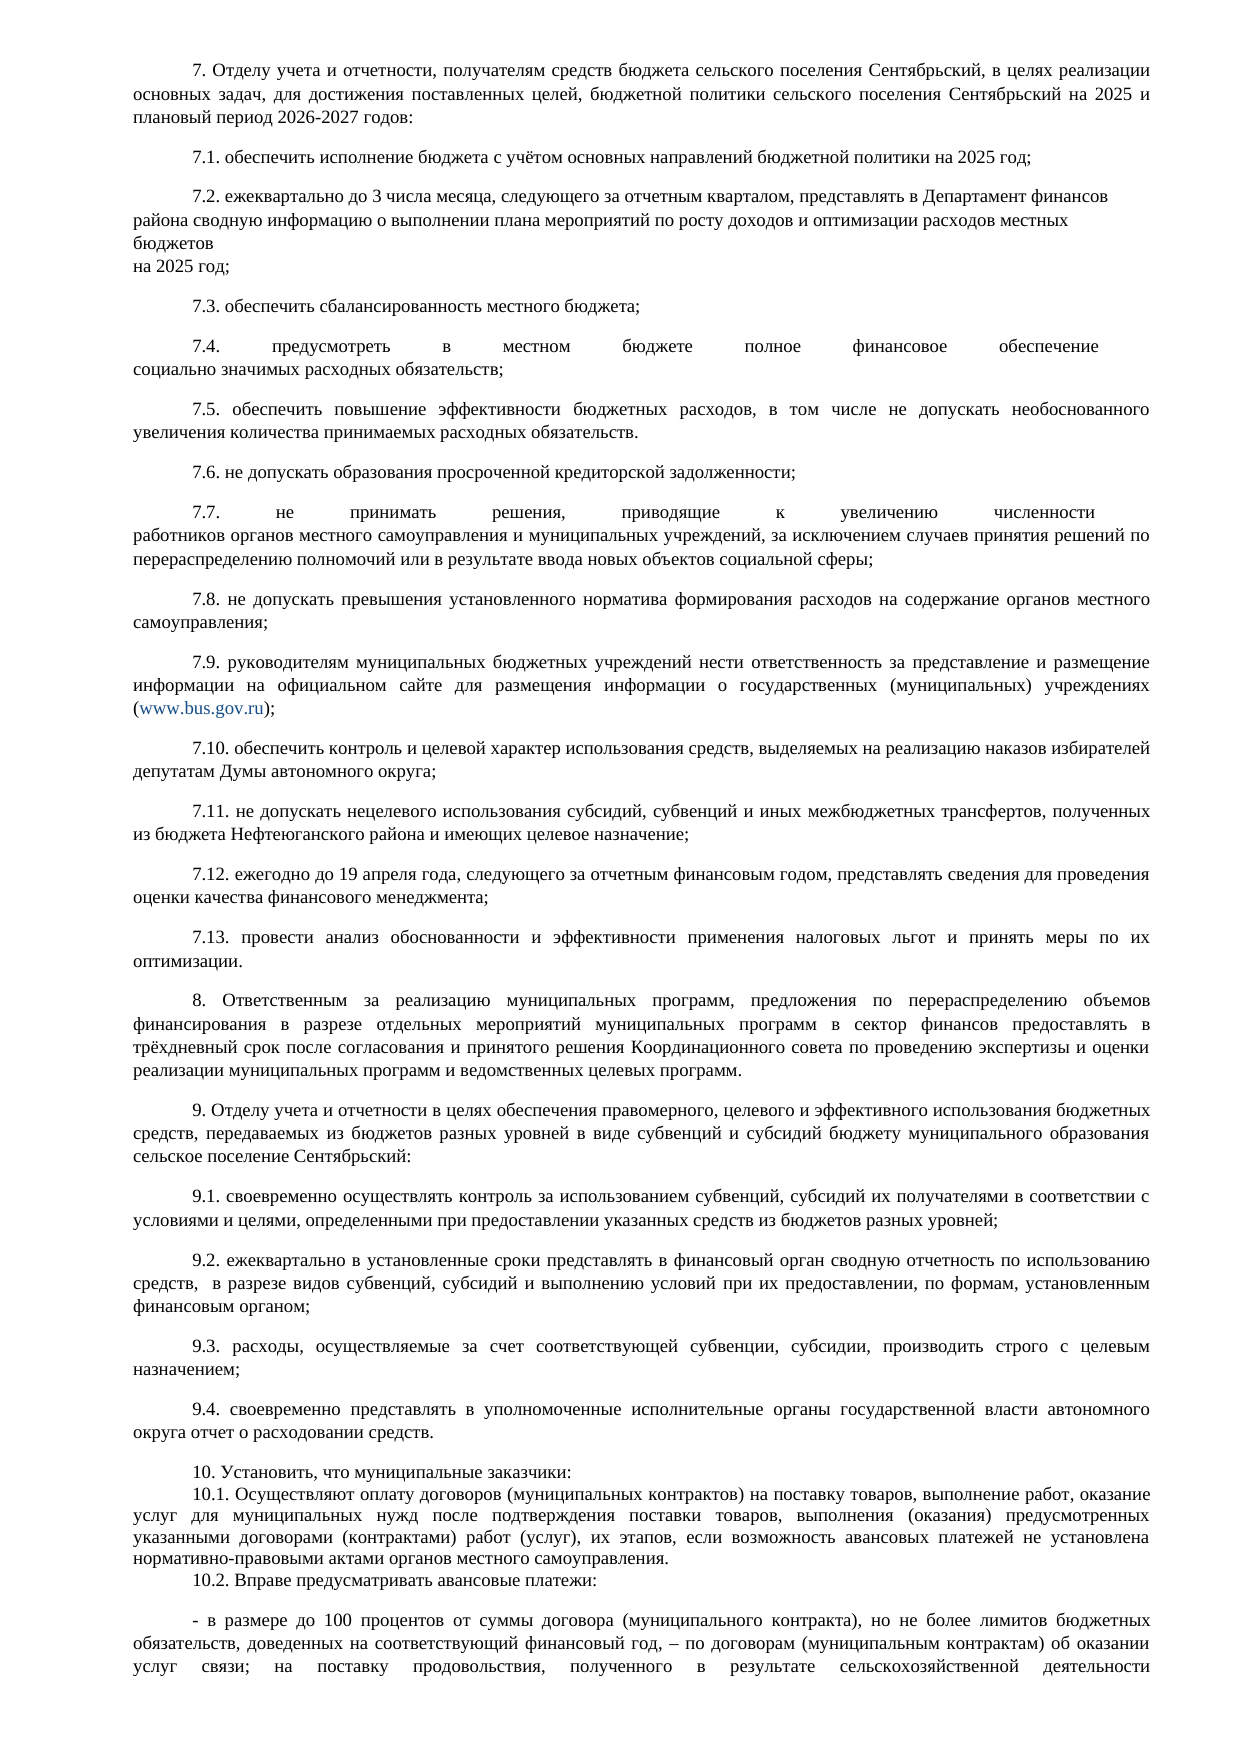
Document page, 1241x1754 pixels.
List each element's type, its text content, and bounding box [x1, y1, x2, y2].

text 7.5. обеспечить повышение эффективности бюджетных расходов, в том числе не допускать необоснованного увеличения количества принимаемых расходных обязательств. [133, 398, 1152, 443]
text 9. Отделу учета и отчетности в целях обеспечения правомерного, целевого и эффективного использования бюджетных средств, передаваемых из бюджетов разных уровней в виде субвенций и субсидий бюджету муниципального образования сельское поселение Сентябрьский: [133, 1099, 1152, 1167]
text 7.7. не принимать решения, приводящие к увеличению численности работников органов местного самоуправления и муниципальных учреждений, за исключением случаев принятия решений по перераспределению полномочий или в результате ввода новых объектов социальной сферы; [133, 501, 1152, 569]
text 7.3. обеспечить сбалансированность местного бюджета; [133, 295, 1152, 317]
text 7.4. предусмотреть в местном бюджете полное финансовое обеспечение социально значимых расходных обязательств; [133, 335, 1152, 380]
text 9.1. своевременно осуществлять контроль за использованием субвенций, субсидий их получателями в соответствии с условиями и целями, определенными при предоставлении указанных средств из бюджетов разных уровней; [133, 1185, 1152, 1230]
text 9.3. расходы, осуществляемые за счет соответствующей субвенции, субсидии, производить строго с целевым назначением; [133, 1335, 1152, 1379]
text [133, 1609, 1152, 1677]
text 8. Ответственным за реализацию муниципальных программ, предложения по перераспределению объемов финансирования в разрезе отдельных мероприятий муниципальных программ в сектор финансов предоставлять в трёхдневный срок после согласования и принятого решения Координационного совета по проведению экспертизы и оценки реализации муниципальных программ и ведомственных целевых программ. [133, 989, 1152, 1081]
text 9.4. своевременно представлять в уполномоченные исполнительные органы государственной власти автономного округа отчет о расходовании средств. [133, 1398, 1152, 1443]
text 7.10. обеспечить контроль и целевой характер использования средств, выделяемых на реализацию наказов избирателей депутатам Думы автономного округа; [133, 737, 1152, 782]
text 7.12. ежегодно до 19 апреля года, следующего за отчетным финансовым годом, представлять сведения для проведения оценки качества финансового менеджмента; [133, 863, 1152, 908]
text 9.2. ежеквартально в установленные сроки представлять в финансовый орган сводную отчетность по использованию средств, в разрезе видов субвенций, субсидий и выполнению условий при их предоставлении, по формам, установленным финансовым органом; [133, 1248, 1152, 1316]
text 7.13. провести анализ обоснованности и эффективности применения налоговых льгот и принять меры по их оптимизации. [133, 926, 1152, 971]
text 7. Отделу учета и отчетности, получателям средств бюджета сельского поселения Сентябрьский, в целях реализации основных задач, для достижения поставленных целей, бюджетной политики сельского поселения Сентябрьский на 2025 и плановый период 2026-2027 годов: [133, 59, 1152, 127]
text 10.1. Осуществляют оплату договоров (муниципальных контрактов) на поставку товаров, выполнение работ, оказание услуг для муниципальных нужд после подтверждения поставки товаров, выполнения (оказания) предусмотренных указанными договорами (контрактами) работ (услуг), их этапов, если возможность авансовых платежей не установлена нормативно-правовыми актами органов местного самоуправления. [133, 1483, 1152, 1569]
text 7.8. не допускать превышения установленного норматива формирования расходов на содержание органов местного самоуправления; [133, 587, 1152, 632]
text 7.9. руководителям муниципальных бюджетных учреждений нести ответственность за представление и размещение информации на официальном сайте для размещения информации о государственных (муниципальных) учреждениях (www.bus.gov.ru); [133, 651, 1152, 718]
text 7.11. не допускать нецелевого использования субсидий, субвенций и иных межбюджетных трансфертов, полученных из бюджета Нефтеюганского района и имеющих целевое назначение; [133, 800, 1152, 845]
text 10. Установить, что муниципальные заказчики: [133, 1461, 1152, 1483]
text 7.6. не допускать образования просроченной кредиторской задолженности; [133, 461, 1152, 483]
text 10.2. Вправе предусматривать авансовые платежи: [133, 1569, 1152, 1590]
text 7.2. ежеквартально до 3 числа месяца, следующего за отчетным кварталом, представлять в Департамент финансов района сводную информацию о выполнении плана мероприятий по росту доходов и оптимизации расходов местных бюджетов на 2025 год; [133, 185, 1152, 277]
text 7.1. обеспечить исполнение бюджета с учётом основных направлений бюджетной политики на 2025 год; [133, 146, 1152, 167]
